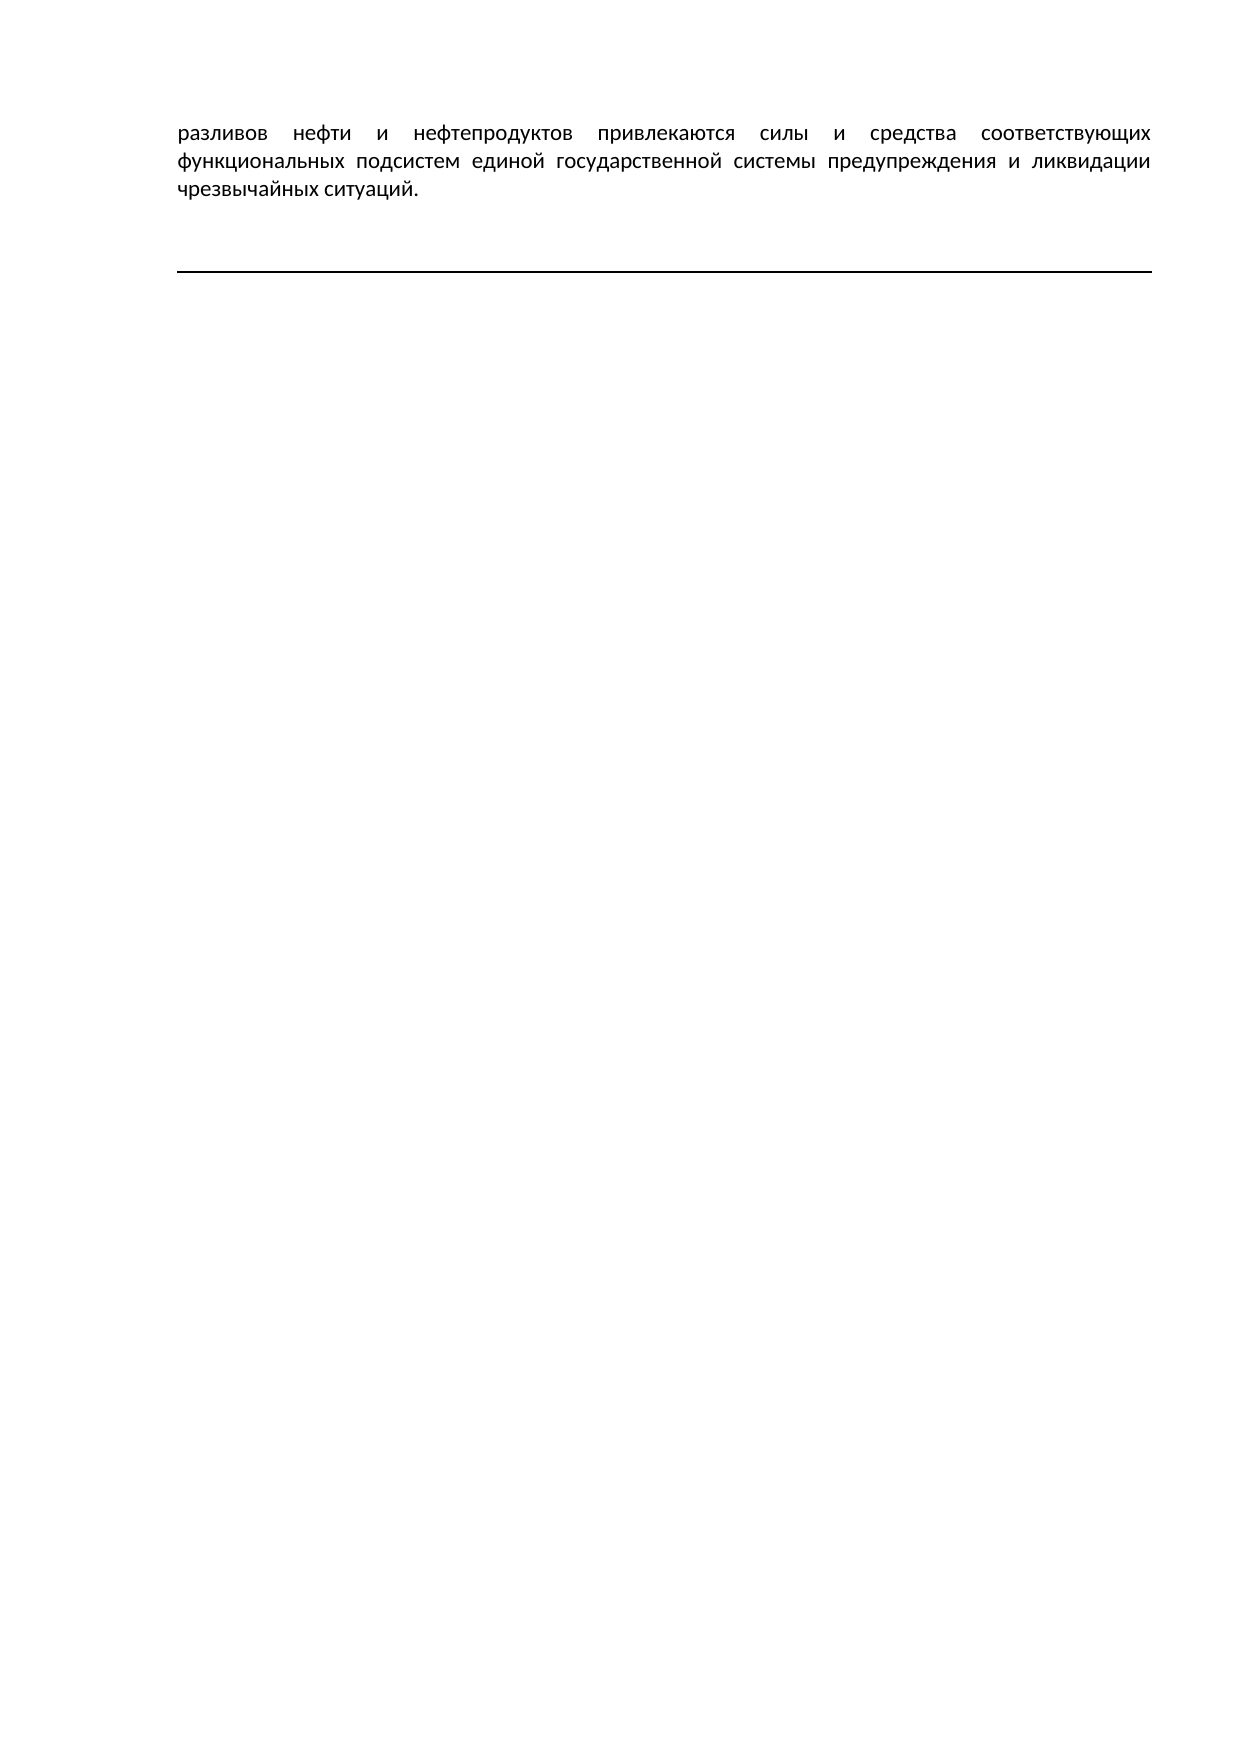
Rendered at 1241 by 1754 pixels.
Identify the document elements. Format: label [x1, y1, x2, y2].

text [177, 118, 1152, 202]
